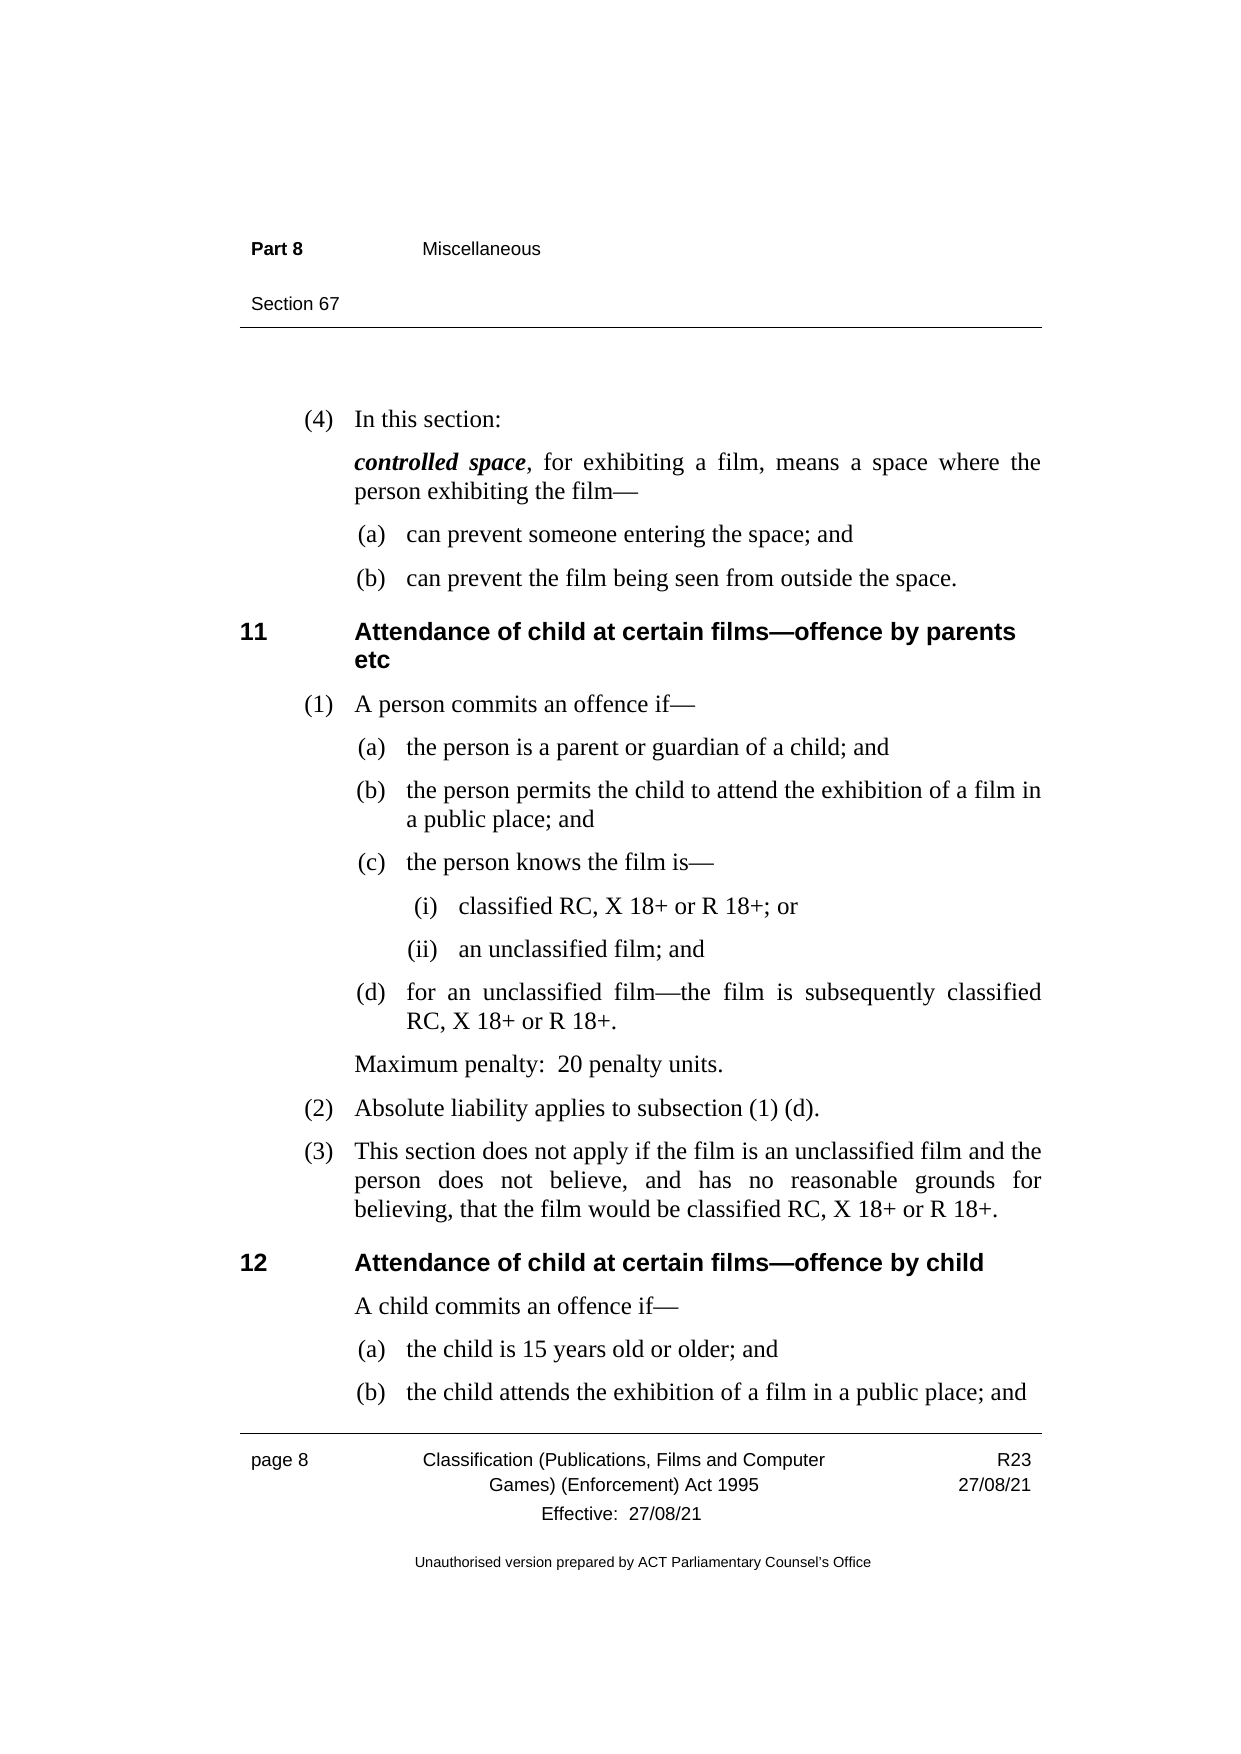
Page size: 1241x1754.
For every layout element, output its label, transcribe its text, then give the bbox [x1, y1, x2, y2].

text (a) the person is a parent or guardian of a child; and [239, 732, 1042, 761]
text (b) can prevent the film being seen from outside the space. [239, 563, 1042, 592]
text (d) for an unclassified film—the film is subsequently classified RC, X 18+ or R 18+. [239, 977, 1042, 1035]
text A child commits an offence if— [354, 1291, 1042, 1319]
text (a) can prevent someone entering the space; and [239, 519, 1042, 548]
text Maximum penalty: 20 penalty units. [354, 1049, 1042, 1078]
text (b) the child attends the exhibition of a film in a public place; and [239, 1377, 1042, 1406]
text (3) This section does not apply if the film is an unclassified film and the person does not believe, and has no reasonable grounds for believing, that the film would be classified RC, X 18+ or R 18+. [239, 1136, 1042, 1222]
text (b) the person permits the child to attend the exhibition of a film in a public place; and [239, 775, 1042, 833]
text 12 Attendance of child at certain films—offence by child [239, 1247, 1042, 1276]
text (2) Absolute liability applies to subsection (1) (d). [239, 1093, 1042, 1122]
text (i) classified RC, X 18+ or R 18+; or [239, 891, 1042, 919]
text (c) the person knows the film is— [239, 847, 1042, 876]
text controlled space, for exhibiting a film, means a space where the person exhibiting the film— [354, 447, 1042, 505]
text (ii) an unclassified film; and [239, 934, 1042, 963]
text (1) A person commits an offence if— [239, 689, 1042, 717]
text (a) the child is 15 years old or older; and [239, 1334, 1042, 1363]
text 11 Attendance of child at certain films—offence by parents etc [239, 617, 1042, 674]
text (4) In this section: [239, 404, 1042, 433]
